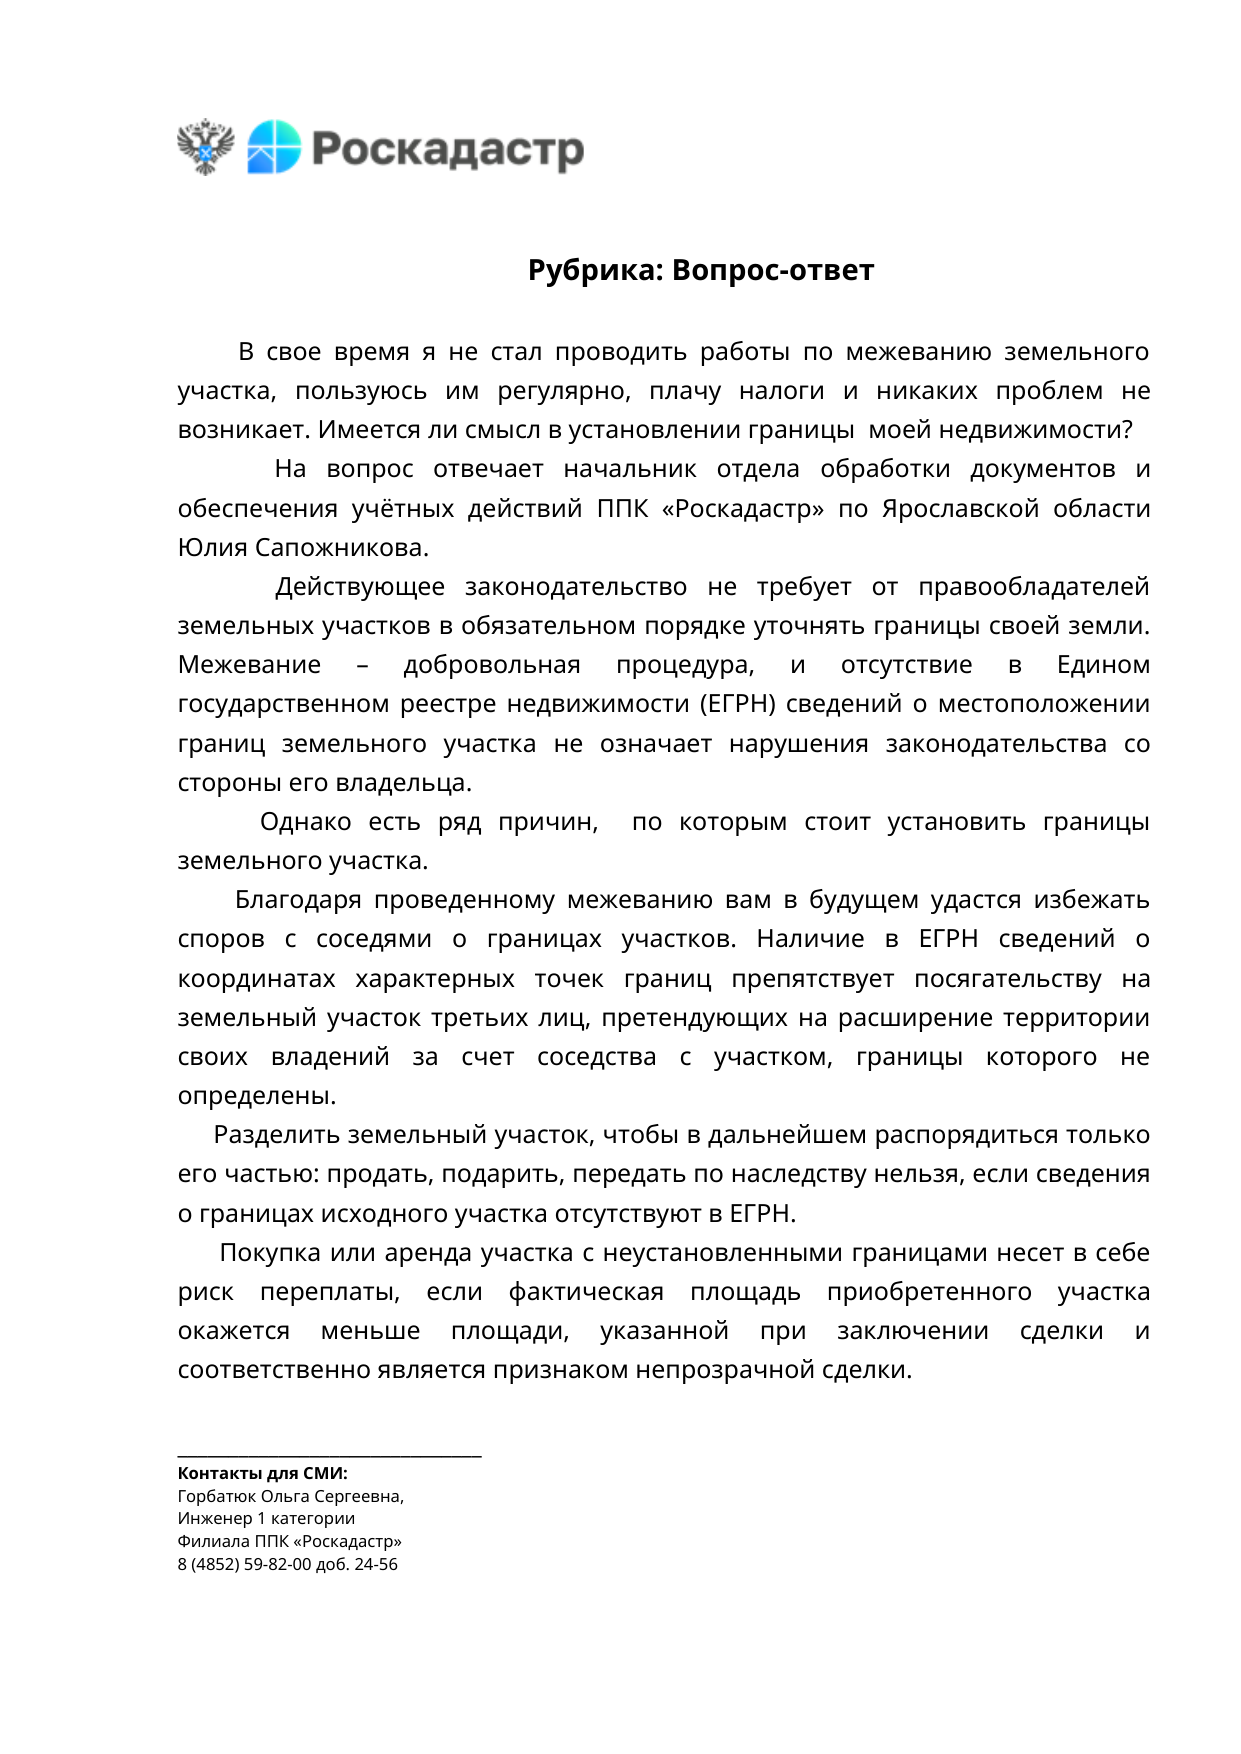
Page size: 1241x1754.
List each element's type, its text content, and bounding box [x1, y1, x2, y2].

text 8 (4852) 59-82-00 доб. 24-56 [177, 1552, 1152, 1575]
text Действующее законодательство не требует от правообладателей земельных участков в обязательном порядке уточнять границы своей земли. Межевание – добровольная процедура, и отсутствие в Едином государственном реестре недвижимости (ЕГРН) сведений о местоположении границ земельного участка не означает нарушения законодательства со стороны его владельца. [177, 568, 1152, 798]
text Инженер 1 категории [177, 1507, 1152, 1529]
text Филиала ППК «Роскадастр» [177, 1529, 1152, 1552]
text Контакты для СМИ: [177, 1461, 1152, 1484]
text Горбатюк Ольга Сергеевна, [177, 1484, 1152, 1507]
text В свое время я не стал проводить работы по межеванию земельного участка, пользуюсь им регулярно, плачу налоги и никаких проблем не возникает. Имеется ли смысл в установлении границы моей недвижимости? [177, 333, 1152, 446]
text Разделить земельный участок, чтобы в дальнейшем распорядиться только его частью: продать, подарить, передать по наследству нельзя, если сведения о границах исходного участка отсутствуют в ЕГРН. [177, 1117, 1152, 1229]
text Однако есть ряд причин, по которым стоит установить границы земельного участка. [177, 803, 1152, 877]
text На вопрос отвечает начальник отдела обработки документов и обеспечения учётных действий ППК «Роскадастр» по Ярославской области Юлия Сапожникова. [177, 451, 1152, 563]
text ______________________________ [177, 1430, 1152, 1461]
text Покупка или аренда участка с неустановленными границами несет в себе риск переплаты, если фактическая площадь приобретенного участка окажется меньше площади, указанной при заключении сделки и соответственно является признаком непрозрачной сделки. [177, 1234, 1152, 1386]
text Рубрика: Вопрос-ответ [177, 249, 1152, 289]
picture [177, 118, 584, 176]
text Благодаря проведенному межеванию вам в будущем удастся избежать споров с соседями о границах участков. Наличие в ЕГРН сведений о координатах характерных точек границ препятствует посягательству на земельный участок третьих лиц, претендующих на расширение территории своих владений за счет соседства с участком, границы которого не определены. [177, 882, 1152, 1112]
